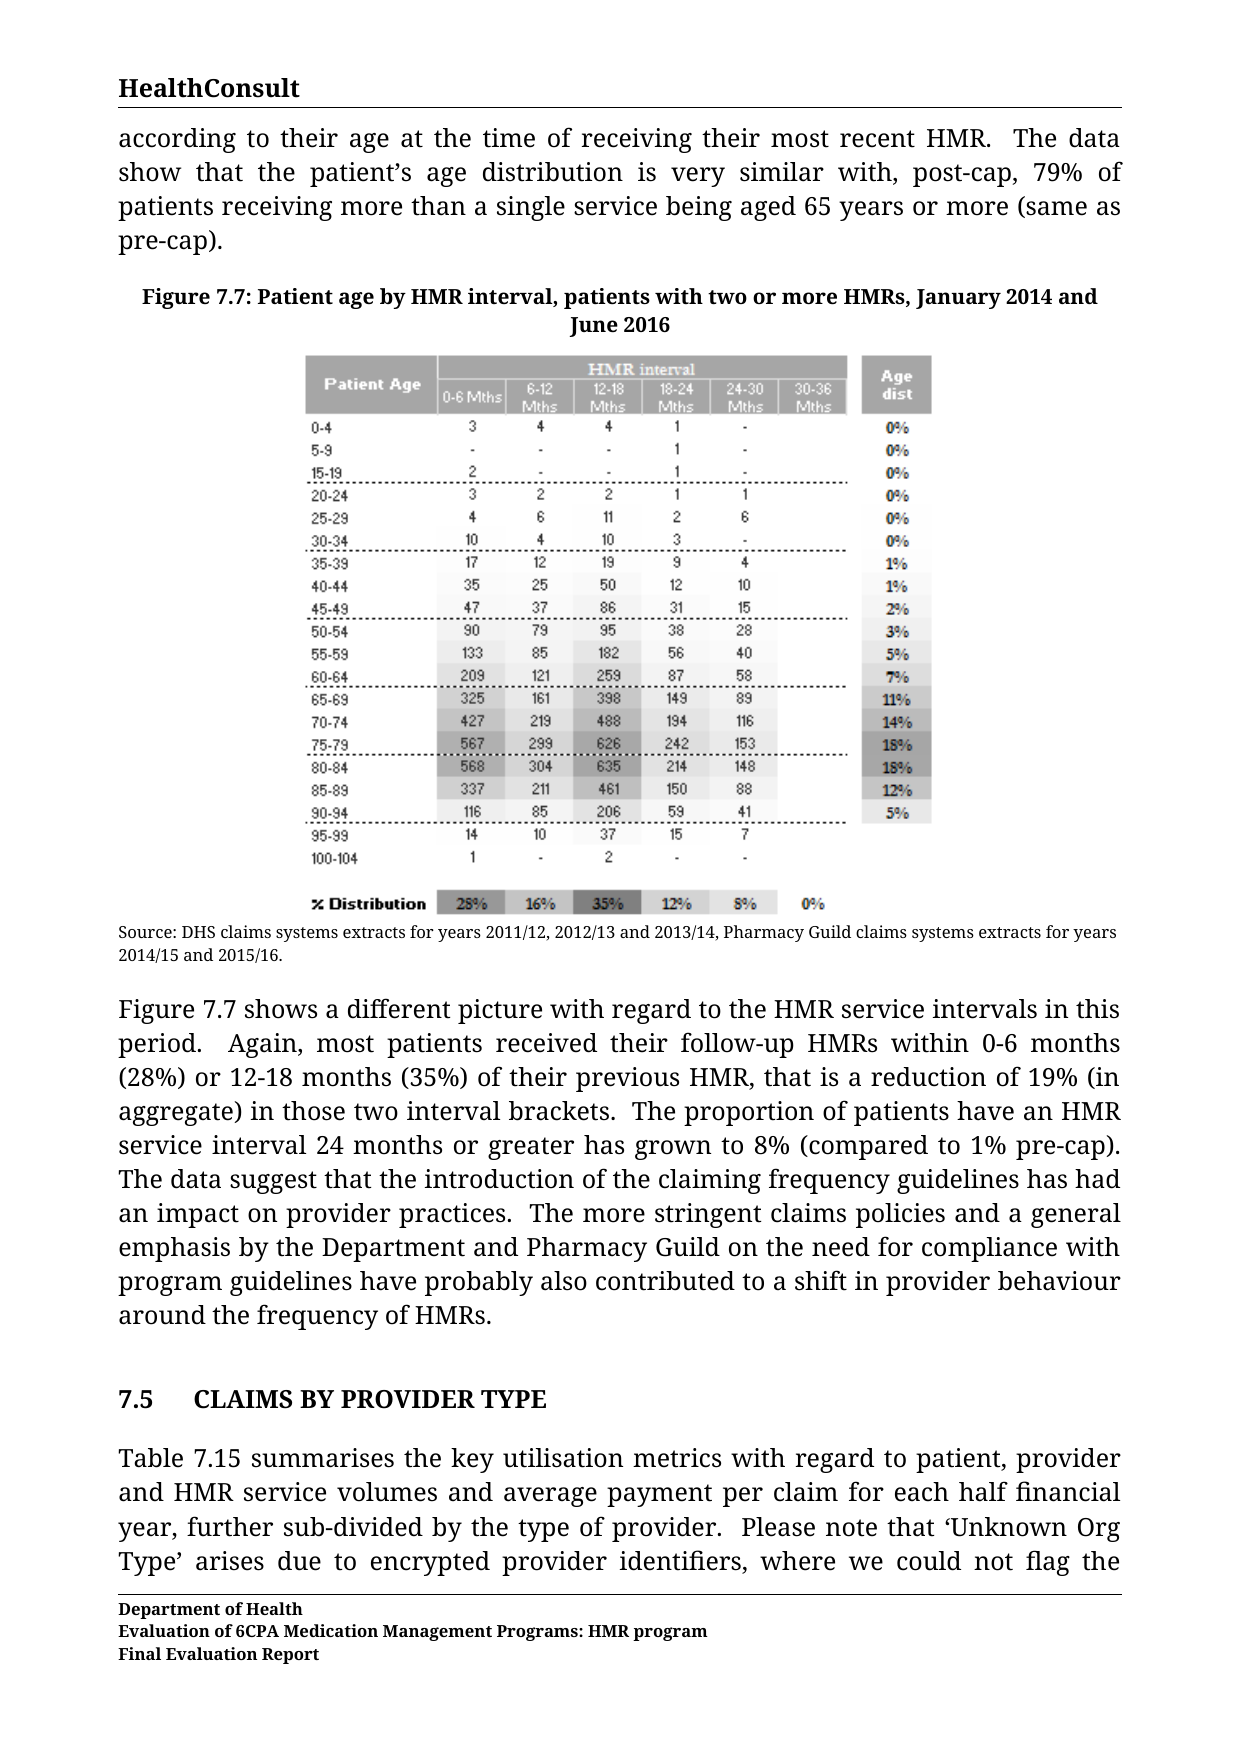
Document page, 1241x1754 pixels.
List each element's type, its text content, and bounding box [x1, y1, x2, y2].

subtitle claims by provider type [118, 1382, 1122, 1416]
text Figure 7.7 shows a different picture with regard to the HMR service intervals in this period. Again, most patients received their follow-up HMRs within 0-6 months (28%) or 12-18 months (35%) of their previous HMR, that is a reduction of 19% (in aggregate) in those two interval brackets. The proportion of patients have an HMR service interval 24 months or greater has grown to 8% (compared to 1% pre-cap). The data suggest that the introduction of the claiming frequency guidelines has had an impact on provider practices. The more stringent claims policies and a general emphasis by the Department and Pharmacy Guild on the need for compliance with program guidelines have probably also contributed to a shift in provider behaviour around the frequency of HMRs. [118, 991, 1122, 1332]
text Source: DHS claims systems extracts for years 2011/12, 2012/13 and 2013/14, Pharmacy Guild claims systems extracts for years 2014/15 and 2015/16. [118, 921, 1122, 966]
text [118, 121, 1122, 257]
text Figure 7.7: Patient age by HMR interval, patients with two or more HMRs, January 2014 and June 2016 [118, 282, 1122, 339]
picture [301, 351, 939, 921]
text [118, 1441, 1122, 1577]
